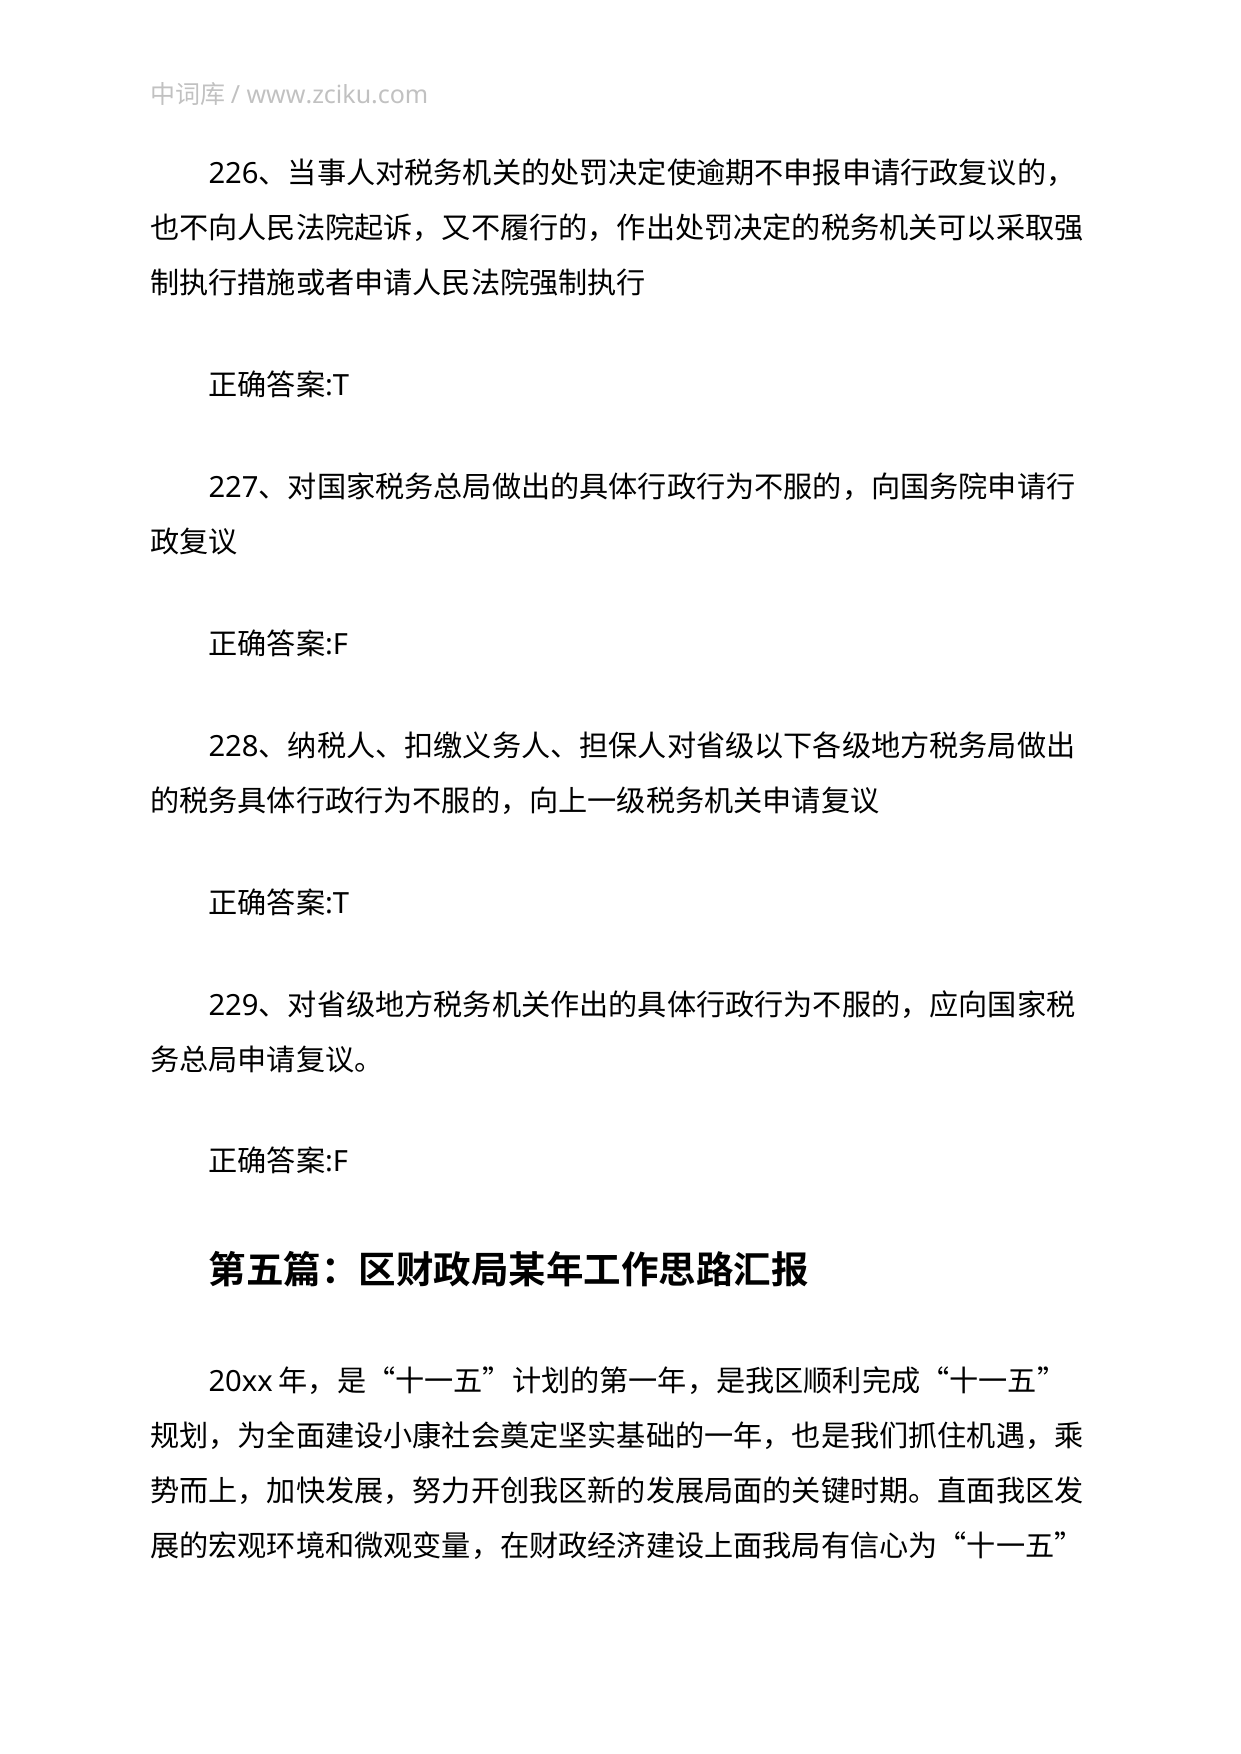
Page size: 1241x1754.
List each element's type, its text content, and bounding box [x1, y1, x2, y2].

text 正确答案:T [150, 879, 1090, 922]
text 228、纳税人、扣缴义务人、担保人对省级以下各级地方税务局做出的税务具体行政行为不服的，向上一级税务机关申请复议 [150, 722, 1090, 820]
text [150, 1357, 1090, 1564]
text 正确答案:F [150, 620, 1090, 663]
text 正确答案:T [150, 362, 1090, 404]
text 229、对省级地方税务机关作出的具体行政行为不服的，应向国家税务总局申请复议。 [150, 981, 1090, 1078]
text 227、对国家税务总局做出的具体行政行为不服的，向国务院申请行政复议 [150, 464, 1090, 561]
text 226、当事人对税务机关的处罚决定使逾期不申报申请行政复议的，也不向人民法院起诉，又不履行的，作出处罚决定的税务机关可以采取强制执行措施或者申请人民法院强制执行 [150, 150, 1090, 302]
text 第五篇：区财政局某年工作思路汇报 [150, 1240, 1090, 1294]
text 正确答案:F [150, 1138, 1090, 1180]
